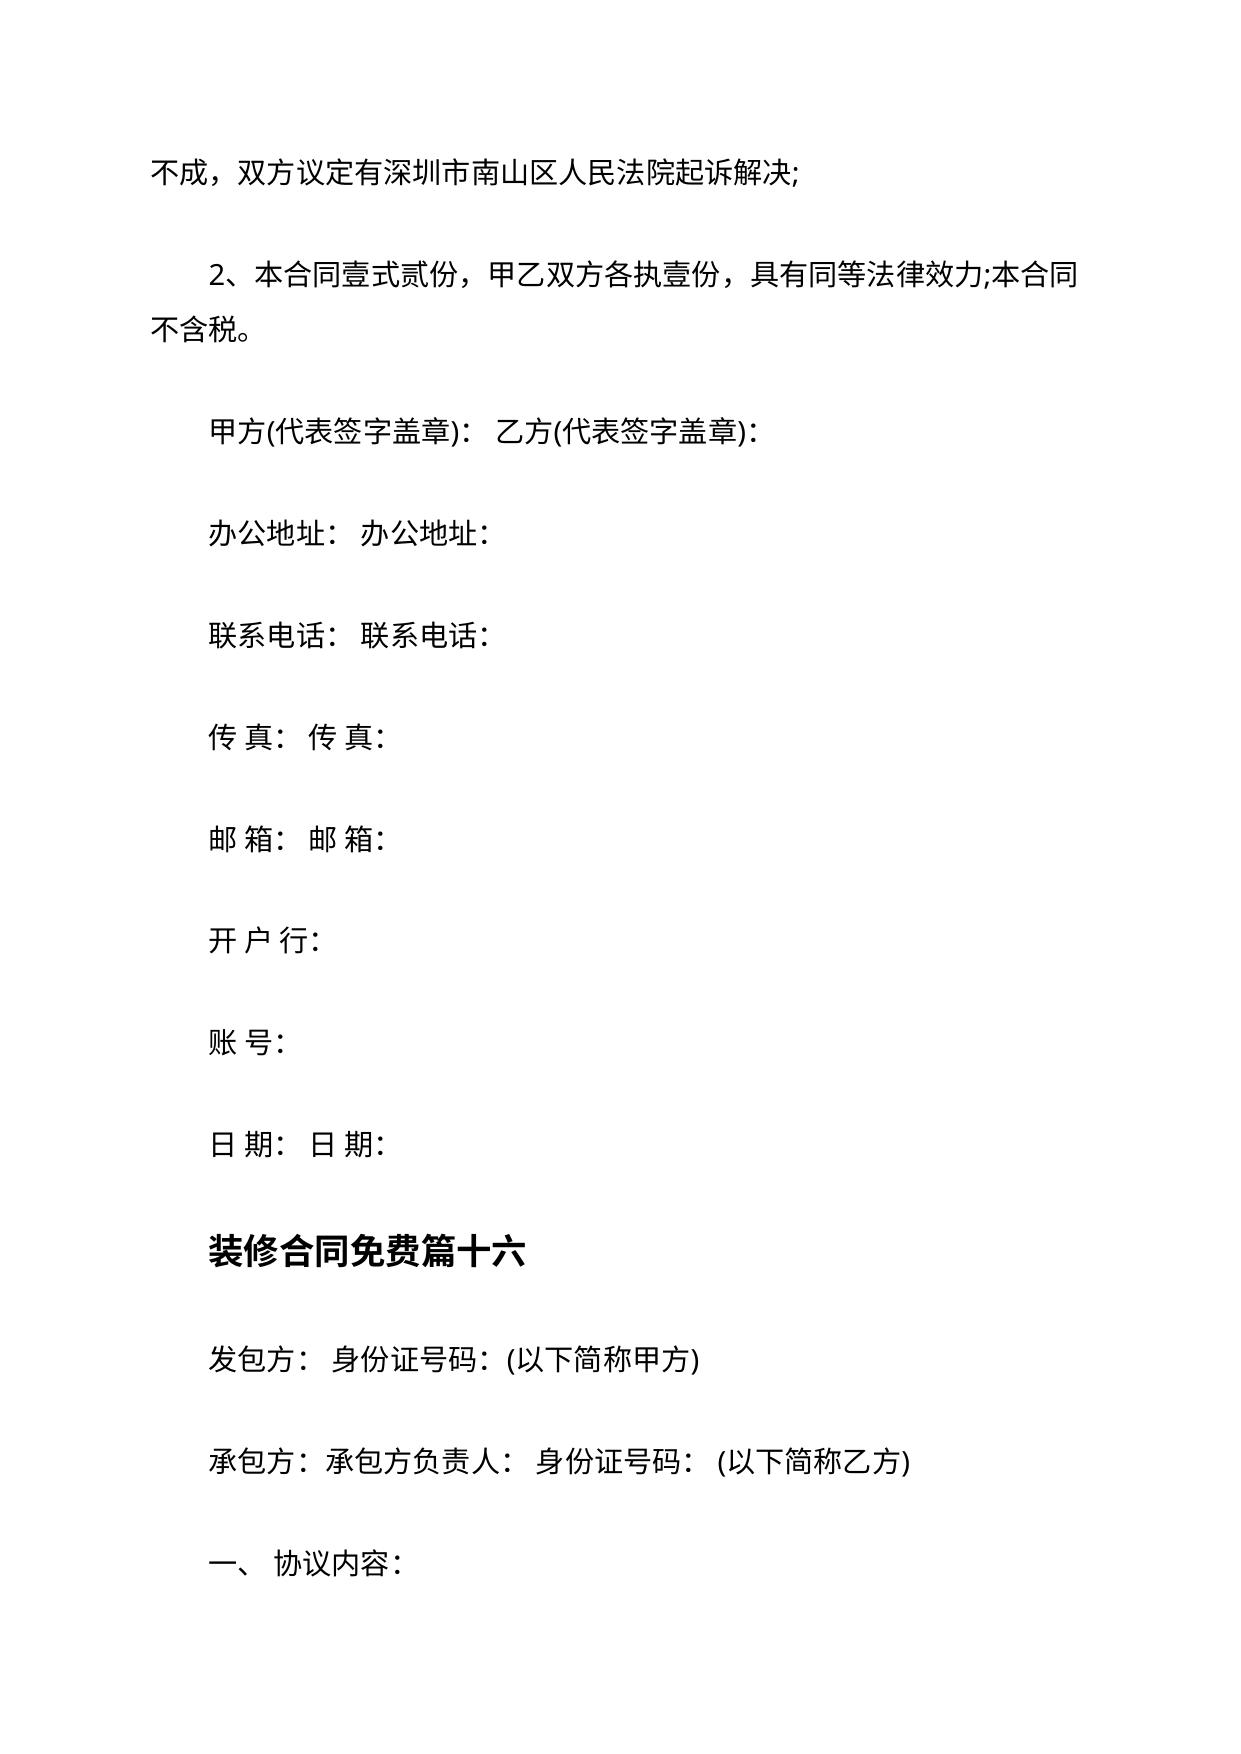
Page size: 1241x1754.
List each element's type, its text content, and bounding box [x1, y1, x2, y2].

text 联系电话： 联系电话： [150, 612, 1090, 655]
text 开 户 行： [150, 918, 1090, 960]
text 2、本合同壹式贰份，甲乙双方各执壹份，具有同等法律效力;本合同不含税。 [150, 252, 1090, 349]
text 传 真： 传 真： [150, 714, 1090, 757]
text 装修合同免费篇十六 [150, 1223, 1090, 1274]
text 办公地址： 办公地址： [150, 511, 1090, 553]
text 邮 箱： 邮 箱： [150, 816, 1090, 858]
text 发包方： 身份证号码：(以下简称甲方) [150, 1337, 1090, 1379]
text 账 号： [150, 1019, 1090, 1062]
text 一、 协议内容： [150, 1541, 1090, 1583]
text 承包方：承包方负责人： 身份证号码： (以下简称乙方) [150, 1438, 1090, 1481]
text 日 期： 日 期： [150, 1121, 1090, 1164]
text 甲方(代表签字盖章)： 乙方(代表签字盖章)： [150, 409, 1090, 451]
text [150, 150, 1090, 192]
